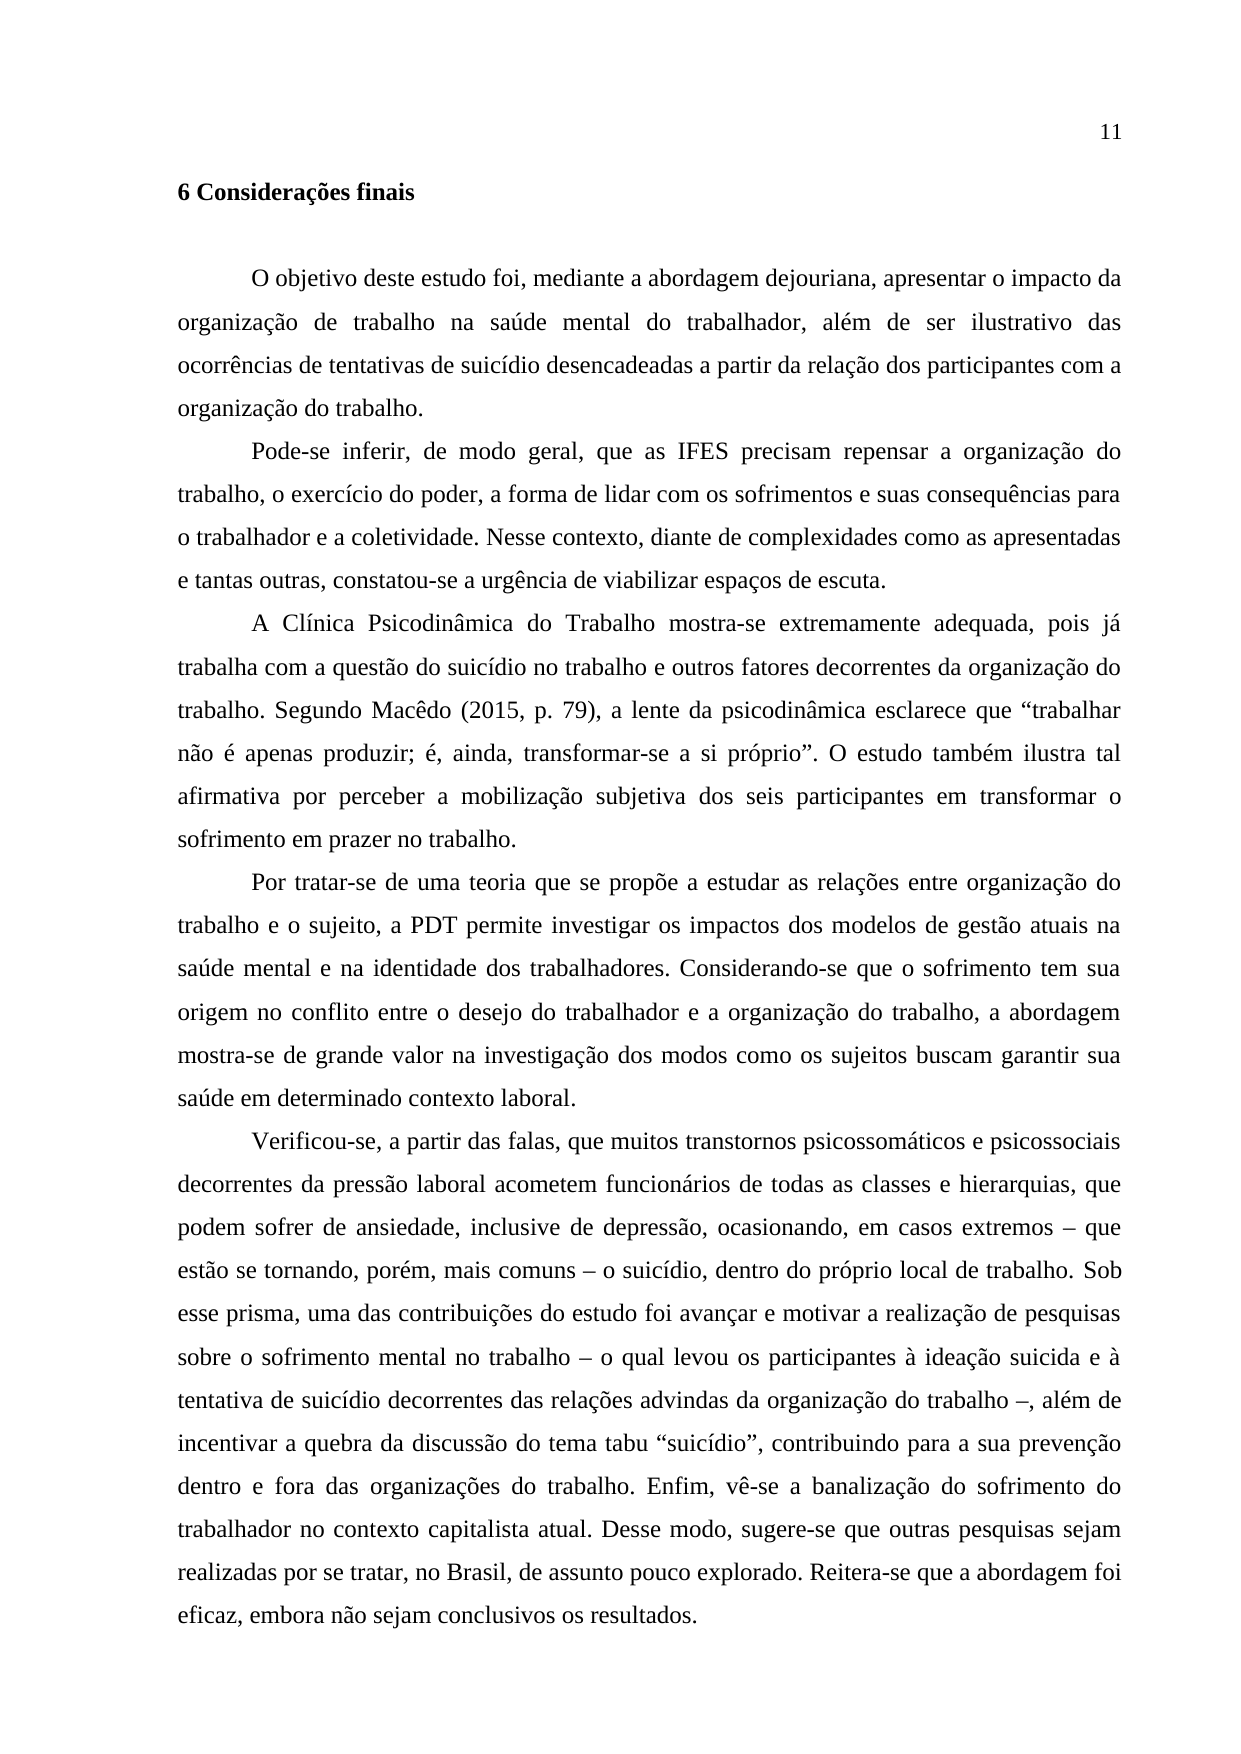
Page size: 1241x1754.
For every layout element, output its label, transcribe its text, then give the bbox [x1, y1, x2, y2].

text Verificou-se, a partir das falas, que muitos transtornos psicossomáticos e psicossociais decorrentes da pressão laboral acometem funcionários de todas as classes e hierarquias, que podem sofrer de ansiedade, inclusive de depressão, ocasionando, em casos extremos – que estão se tornando, porém, mais comuns – o suicídio, dentro do próprio local de trabalho. Sob esse prisma, uma das contribuições do estudo foi avançar e motivar a realização de pesquisas sobre o sofrimento mental no trabalho – o qual levou os participantes à ideação suicida e à tentativa de suicídio decorrentes das relações advindas da organização do trabalho –, além de incentivar a quebra da discussão do tema tabu “suicídio”, contribuindo para a sua prevenção dentro e fora das organizações do trabalho. Enfim, vê-se a banalização do sofrimento do trabalhador no contexto capitalista atual. Desse modo, sugere-se que outras pesquisas sejam realizadas por se tratar, no Brasil, de assunto pouco explorado. Reitera-se que a abordagem foi eficaz, embora não sejam conclusivos os resultados. [177, 1126, 1122, 1629]
text A Clínica Psicodinâmica do Trabalho mostra-se extremamente adequada, pois já trabalha com a questão do suicídio no trabalho e outros fatores decorrentes da organização do trabalho. Segundo Macêdo (2015, p. 79), a lente da psicodinâmica esclarece que “trabalhar não é apenas produzir; é, ainda, transformar-se a si próprio”. O estudo também ilustra tal afirmativa por perceber a mobilização subjetiva dos seis participantes em transformar o sofrimento em prazer no trabalho. [177, 608, 1122, 853]
text Por tratar-se de uma teoria que se propõe a estudar as relações entre organização do trabalho e o sujeito, a PDT permite investigar os impactos dos modelos de gestão atuais na saúde mental e na identidade dos trabalhadores. Considerando-se que o sofrimento tem sua origem no conflito entre o desejo do trabalhador e a organização do trabalho, a abordagem mostra-se de grande valor na investigação dos modos como os sujeitos buscam garantir sua saúde em determinado contexto laboral. [177, 867, 1122, 1112]
text 6 Considerações finais [177, 177, 1122, 206]
text Pode-se inferir, de modo geral, que as IFES precisam repensar a organização do trabalho, o exercício do poder, a forma de lidar com os sofrimentos e suas consequências para o trabalhador e a coletividade. Nesse contexto, diante de complexidades como as apresentadas e tantas outras, constatou-se a urgência de viabilizar espaços de escuta. [177, 436, 1122, 594]
text O objetivo deste estudo foi, mediante a abordagem dejouriana, apresentar o impacto da organização de trabalho na saúde mental do trabalhador, além de ser ilustrativo das ocorrências de tentativas de suicídio desencadeadas a partir da relação dos participantes com a organização do trabalho. [177, 263, 1122, 422]
